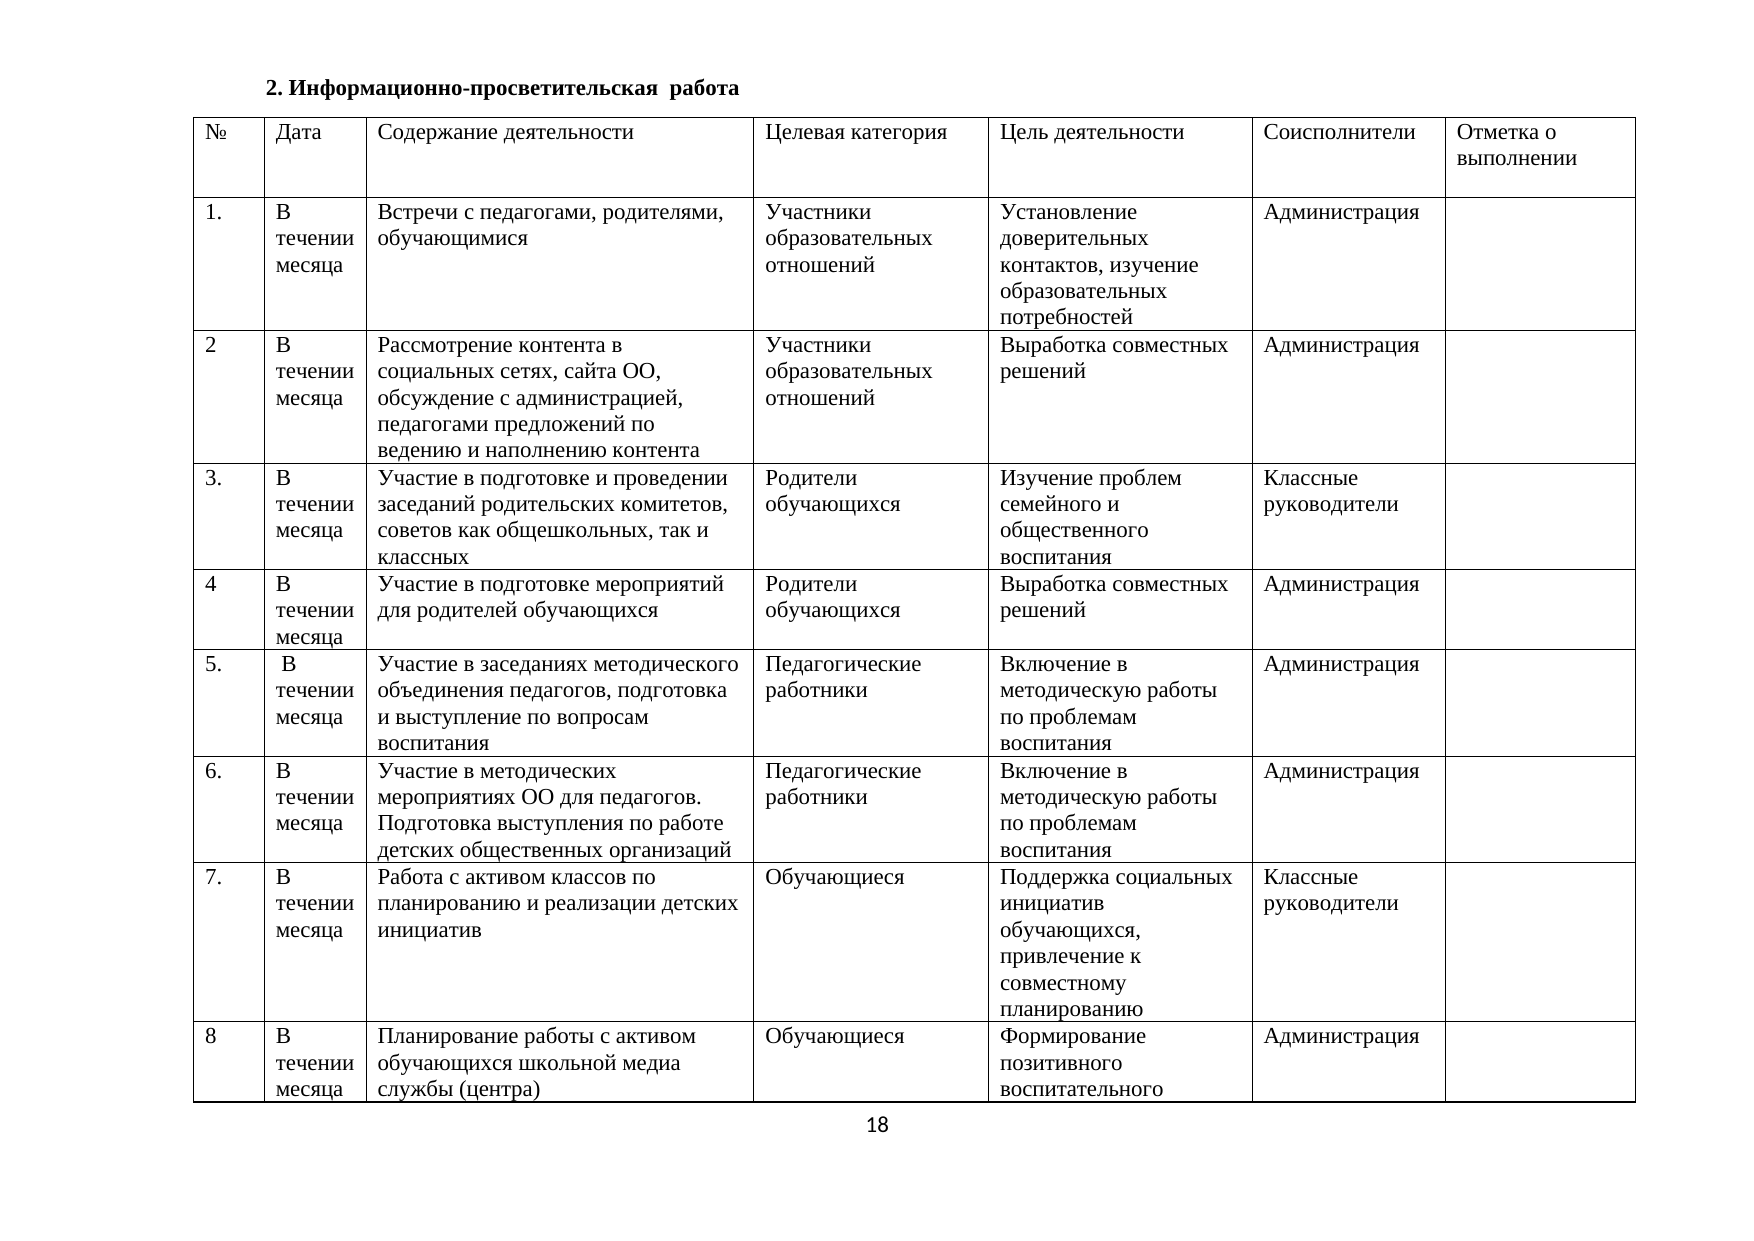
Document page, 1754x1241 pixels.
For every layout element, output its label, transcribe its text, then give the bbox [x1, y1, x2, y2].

table_cell 7. [194, 863, 264, 1021]
table_cell [1446, 650, 1635, 756]
table_cell Установление доверительных контактов, изучение образовательных потребностей [989, 198, 1252, 330]
table_cell Педагогические работники [754, 757, 988, 862]
table_cell Изучение проблем семейного и общественного воспитания [989, 464, 1252, 569]
table_cell Администрация [1253, 198, 1445, 330]
table_cell Родители обучающихся [754, 464, 988, 569]
table_cell В течении месяца [265, 1022, 366, 1101]
table_cell Включение в методическую работы по проблемам воспитания [989, 757, 1252, 862]
text 2. Информационно-просветительская работа [266, 74, 1636, 100]
table_cell В течении месяца [265, 198, 366, 330]
table_cell [1446, 863, 1635, 1021]
table_cell [1446, 331, 1635, 463]
table_cell В течении месяца [265, 650, 366, 756]
table_cell Обучающиеся [754, 1022, 988, 1101]
table_cell 1. [194, 198, 264, 330]
table_cell В течении месяца [265, 331, 366, 463]
table_cell Участники образовательных отношений [754, 331, 988, 463]
table_header Дата [265, 118, 366, 197]
table_cell [1446, 198, 1635, 330]
table_header № [194, 118, 264, 197]
table_header Целевая категория [754, 118, 988, 197]
table_cell 4 [194, 570, 264, 649]
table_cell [367, 1022, 753, 1101]
table_cell В течении месяца [265, 757, 366, 862]
table_cell 8 [194, 1022, 264, 1101]
table_cell Администрация [1253, 757, 1445, 862]
table_cell 6. [194, 757, 264, 862]
table_cell 5. [194, 650, 264, 756]
table_cell В течении месяца [265, 464, 366, 569]
table_cell Включение в методическую работы по проблемам воспитания [989, 650, 1252, 756]
table_cell [1446, 570, 1635, 649]
table_cell Работа с активом классов по планированию и реализации детских инициатив [367, 863, 753, 1021]
table_cell В течении месяца [265, 570, 366, 649]
table_cell Выработка совместных решений [989, 331, 1252, 463]
table_cell Рассмотрение контента в социальных сетях, сайта ОО, обсуждение с администрацией, педагогами предложений по ведению и наполнению контента [367, 331, 753, 463]
table_cell [1446, 757, 1635, 862]
table_cell Классные руководители [1253, 464, 1445, 569]
table_header Содержание деятельности [367, 118, 753, 197]
table_header Цель деятельности [989, 118, 1252, 197]
table_cell В течении месяца [265, 863, 366, 1021]
table_cell Участие в подготовке мероприятий для родителей обучающихся [367, 570, 753, 649]
table_cell [1446, 1022, 1635, 1101]
table_cell [1446, 464, 1635, 569]
table_cell Участие в методических мероприятиях ОО для педагогов. Подготовка выступления по работе детских общественных организаций [367, 757, 753, 862]
table_cell Участие в заседаниях методического объединения педагогов, подготовка и выступление по вопросам воспитания [367, 650, 753, 756]
table_cell Поддержка социальных инициатив обучающихся, привлечение к совместному планированию [989, 863, 1252, 1021]
table_cell 2 [194, 331, 264, 463]
table_cell Администрация [1253, 331, 1445, 463]
table_cell Педагогические работники [754, 650, 988, 756]
table_cell Участники образовательных отношений [754, 198, 988, 330]
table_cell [989, 1022, 1252, 1101]
table_cell Администрация [1253, 570, 1445, 649]
table_cell 3. [194, 464, 264, 569]
table_cell Администрация [1253, 1022, 1445, 1101]
table_cell Участие в подготовке и проведении заседаний родительских комитетов, советов как общешкольных, так и классных [367, 464, 753, 569]
table_cell Администрация [1253, 650, 1445, 756]
table_cell Обучающиеся [754, 863, 988, 1021]
table_header Соисполнители [1253, 118, 1445, 197]
table_cell Выработка совместных решений [989, 570, 1252, 649]
table_header Отметка о выполнении [1446, 118, 1635, 197]
table_cell Классные руководители [1253, 863, 1445, 1021]
table_cell Встречи с педагогами, родителями, обучающимися [367, 198, 753, 330]
table_cell Родители обучающихся [754, 570, 988, 649]
